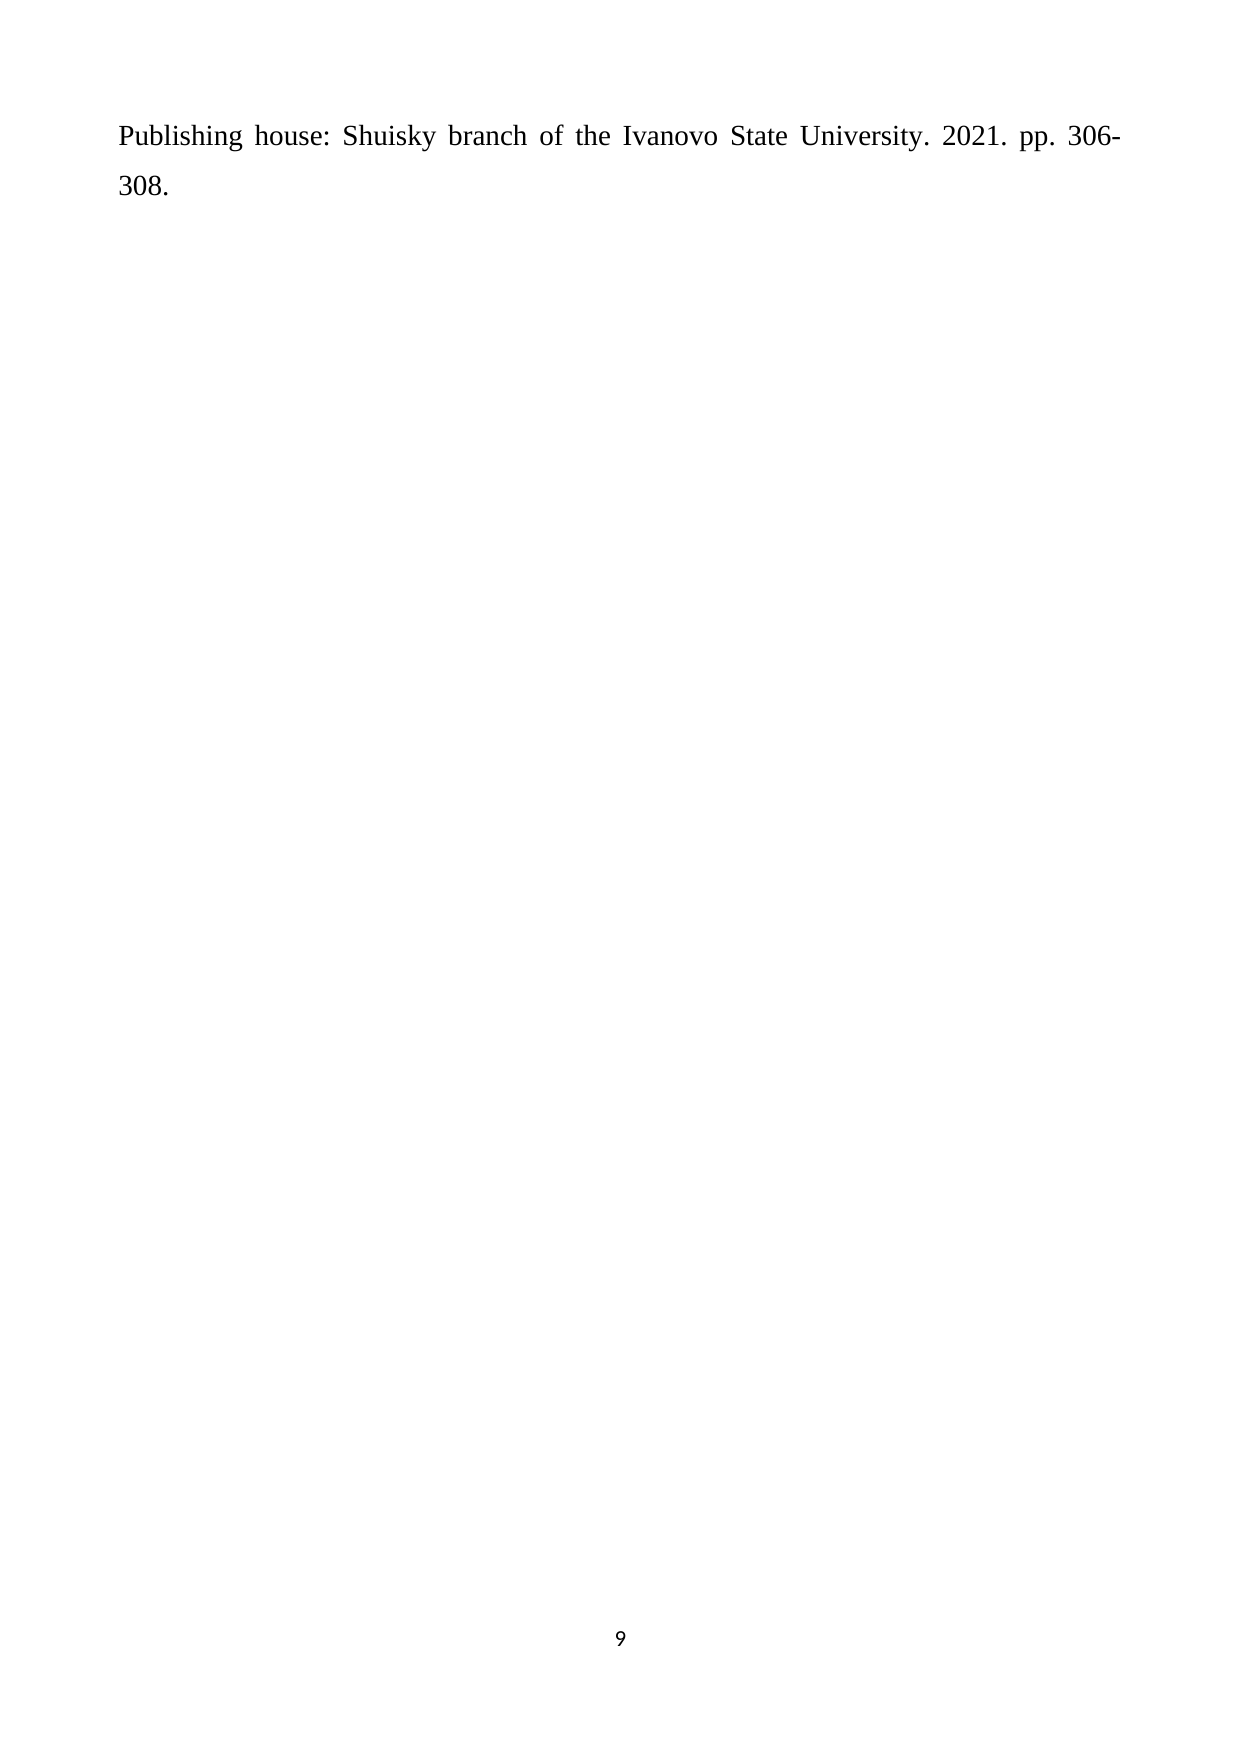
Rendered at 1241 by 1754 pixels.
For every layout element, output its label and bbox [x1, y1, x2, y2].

list [118, 118, 1122, 202]
